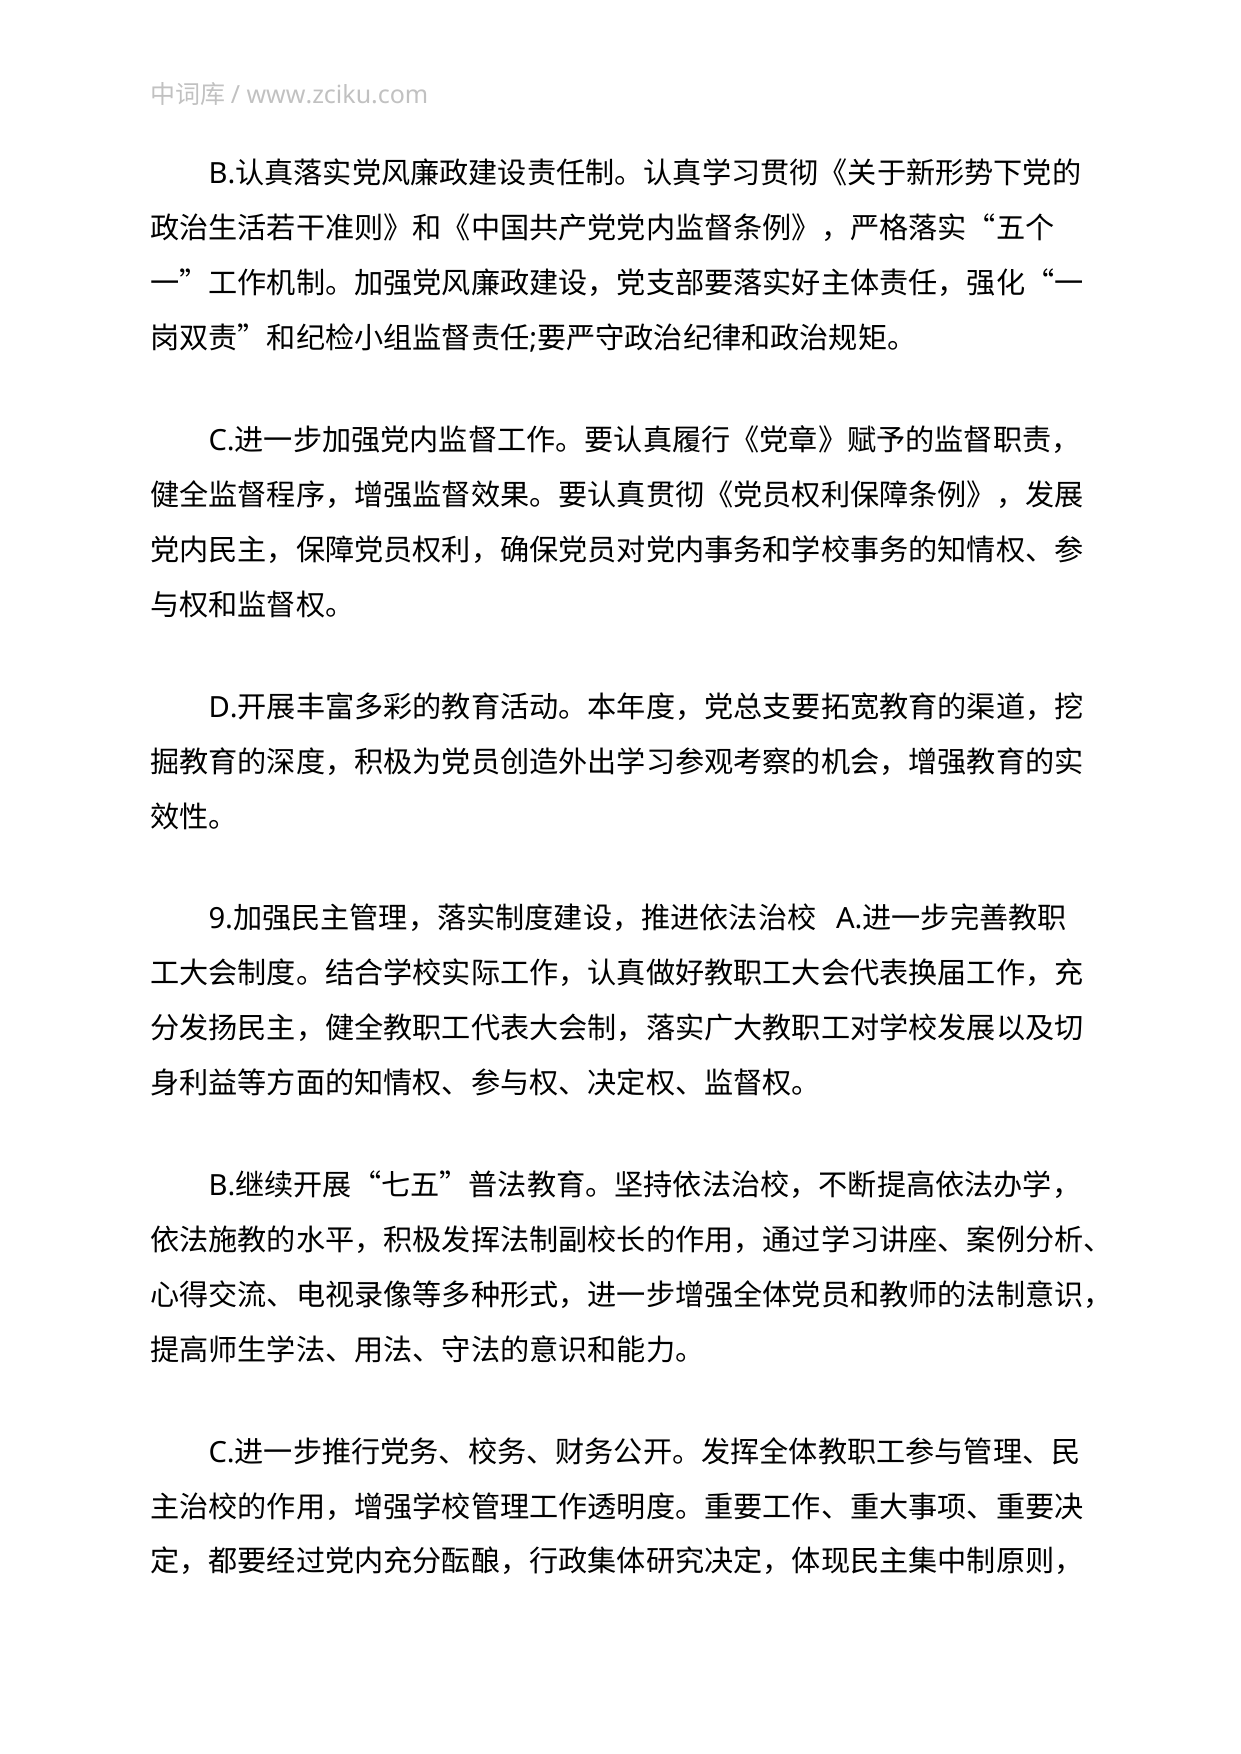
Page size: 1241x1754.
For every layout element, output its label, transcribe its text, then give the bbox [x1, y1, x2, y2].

text B.认真落实党风廉政建设责任制。认真学习贯彻《关于新形势下党的政治生活若干准则》和《中国共产党党内监督条例》，严格落实“五个一”工作机制。加强党风廉政建设，党支部要落实好主体责任，强化“一岗双责”和纪检小组监督责任;要严守政治纪律和政治规矩。 [150, 150, 1090, 357]
text D.开展丰富多彩的教育活动。本年度，党总支要拓宽教育的渠道，挖掘教育的深度，积极为党员创造外出学习参观考察的机会，增强教育的实效性。 [150, 683, 1090, 836]
text B.继续开展“七五”普法教育。坚持依法治校，不断提高依法办学，依法施教的水平，积极发挥法制副校长的作用，通过学习讲座、案例分析、心得交流、电视录像等多种形式，进一步增强全体党员和教师的法制意识，提高师生学法、用法、守法的意识和能力。 [150, 1162, 1090, 1369]
text C.进一步加强党内监督工作。要认真履行《党章》赋予的监督职责，健全监督程序，增强监督效果。要认真贯彻《党员权利保障条例》，发展党内民主，保障党员权利，确保党员对党内事务和学校事务的知情权、参与权和监督权。 [150, 417, 1090, 624]
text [150, 1428, 1090, 1580]
text 9.加强民主管理，落实制度建设，推进依法治校 A.进一步完善教职工大会制度。结合学校实际工作，认真做好教职工大会代表换届工作，充分发扬民主，健全教职工代表大会制，落实广大教职工对学校发展以及切身利益等方面的知情权、参与权、决定权、监督权。 [150, 895, 1090, 1102]
